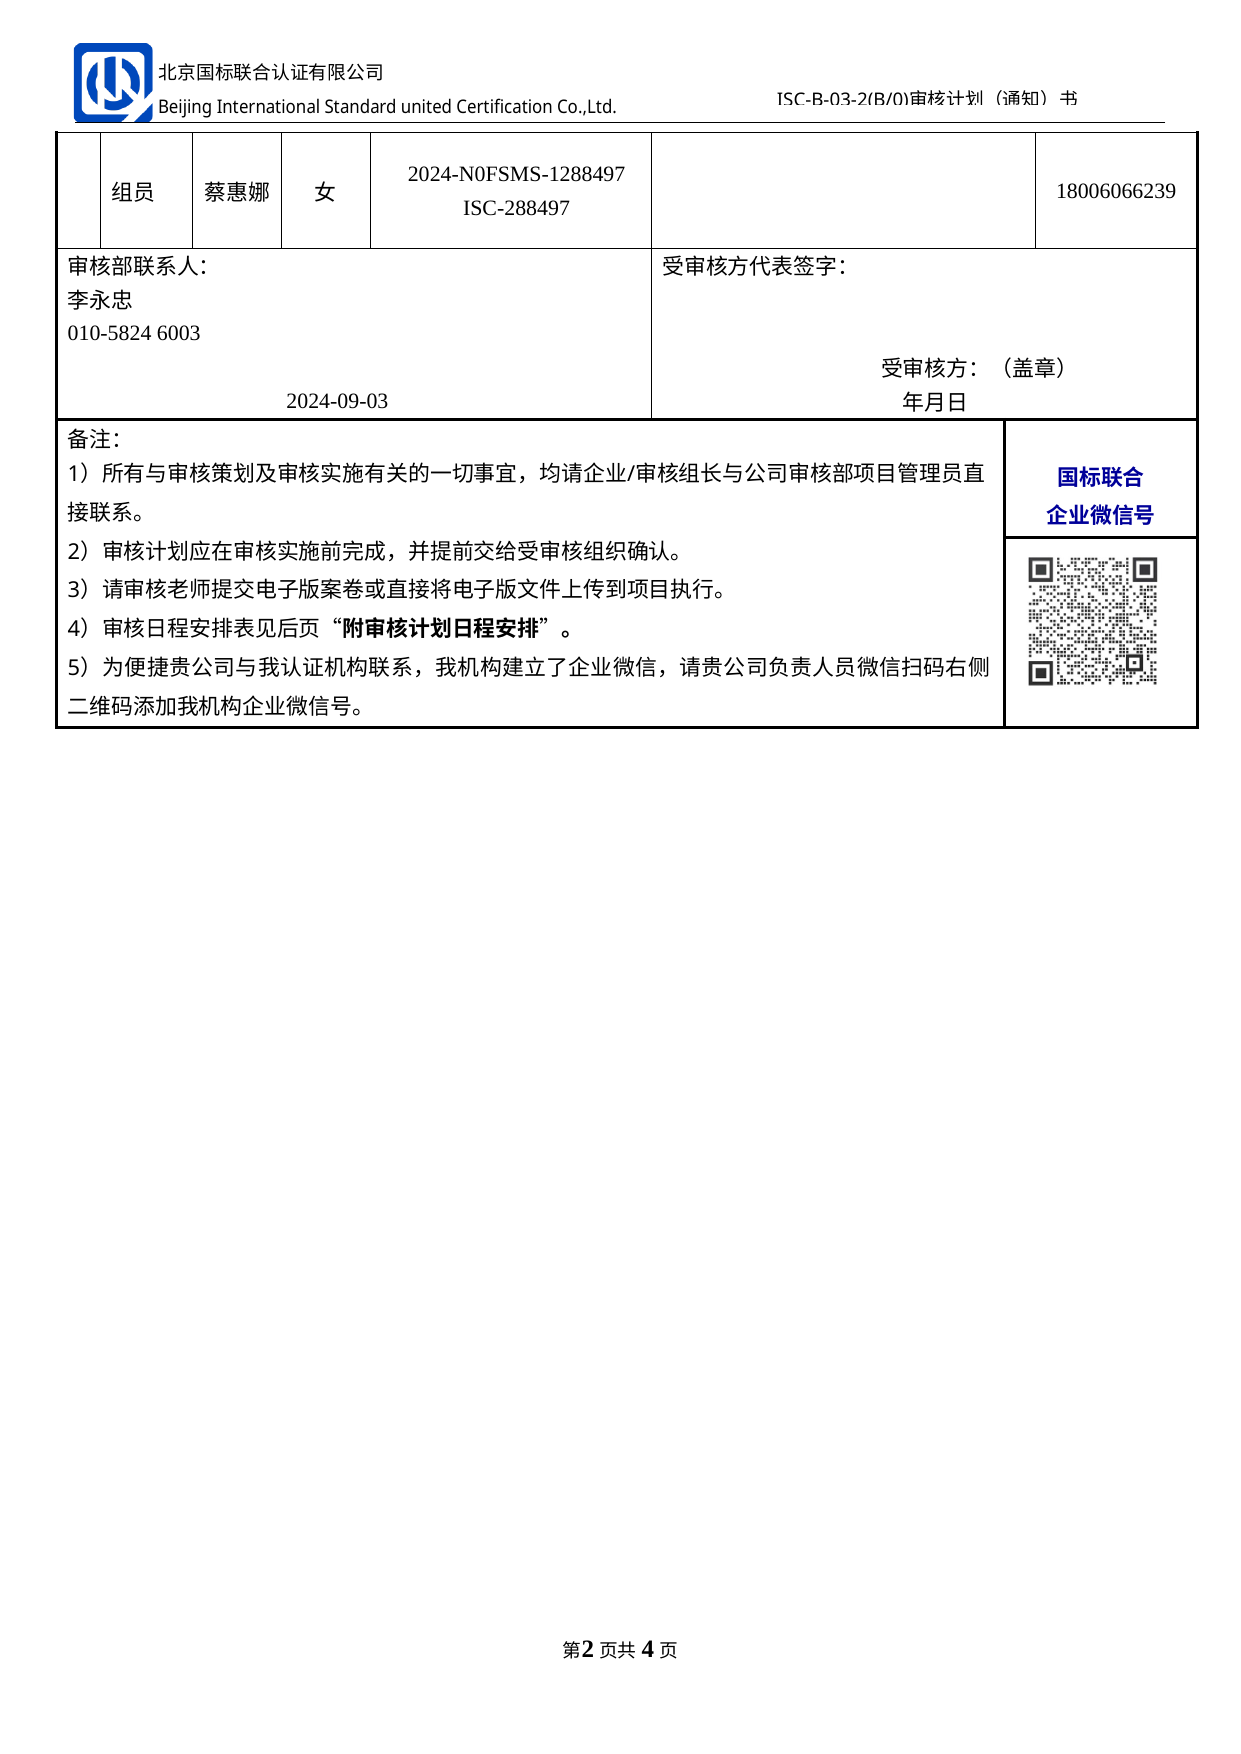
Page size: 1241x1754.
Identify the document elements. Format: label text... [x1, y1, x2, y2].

table_cell 组员 [101, 133, 192, 248]
table_cell 国标联合 企业微信号 [1006, 421, 1196, 536]
table_cell 备注： 1）所有与审核策划及审核实施有关的一切事宜，均请企业/审核组长与公司审核部项目管理员直接联系。 2）审核计划应在审核实施前完成，并提前交给受审核组织确认。 3）请审核老师提交电子版案卷或直接将电子版文件上传到项目执行。 4）审核日程安排表见后页“附审核计划日程安排”。 5）为便捷贵公司与我认证机构联系，我机构建立了企业微信，请贵公司负责人员微信扫码右侧二维码添加我机构企业微信号。 [58, 421, 1003, 726]
table_cell 审核部联系人： 李永忠 010-5824 6003 2024-09-03 [58, 249, 651, 418]
picture [1020, 552, 1166, 695]
table_cell [652, 133, 1035, 248]
table_cell [1006, 539, 1196, 726]
picture [73, 43, 153, 123]
table_cell 蔡惠娜 [193, 133, 281, 248]
table_cell 18006066239 [1036, 133, 1196, 248]
table_cell 受审核方代表签字： 受审核方：（盖章） 年月日 [652, 249, 1196, 418]
table_cell [58, 133, 100, 248]
table_cell 2024-N0FSMS-1288497 ISC-288497 [371, 133, 651, 248]
table_cell 女 [282, 133, 370, 248]
